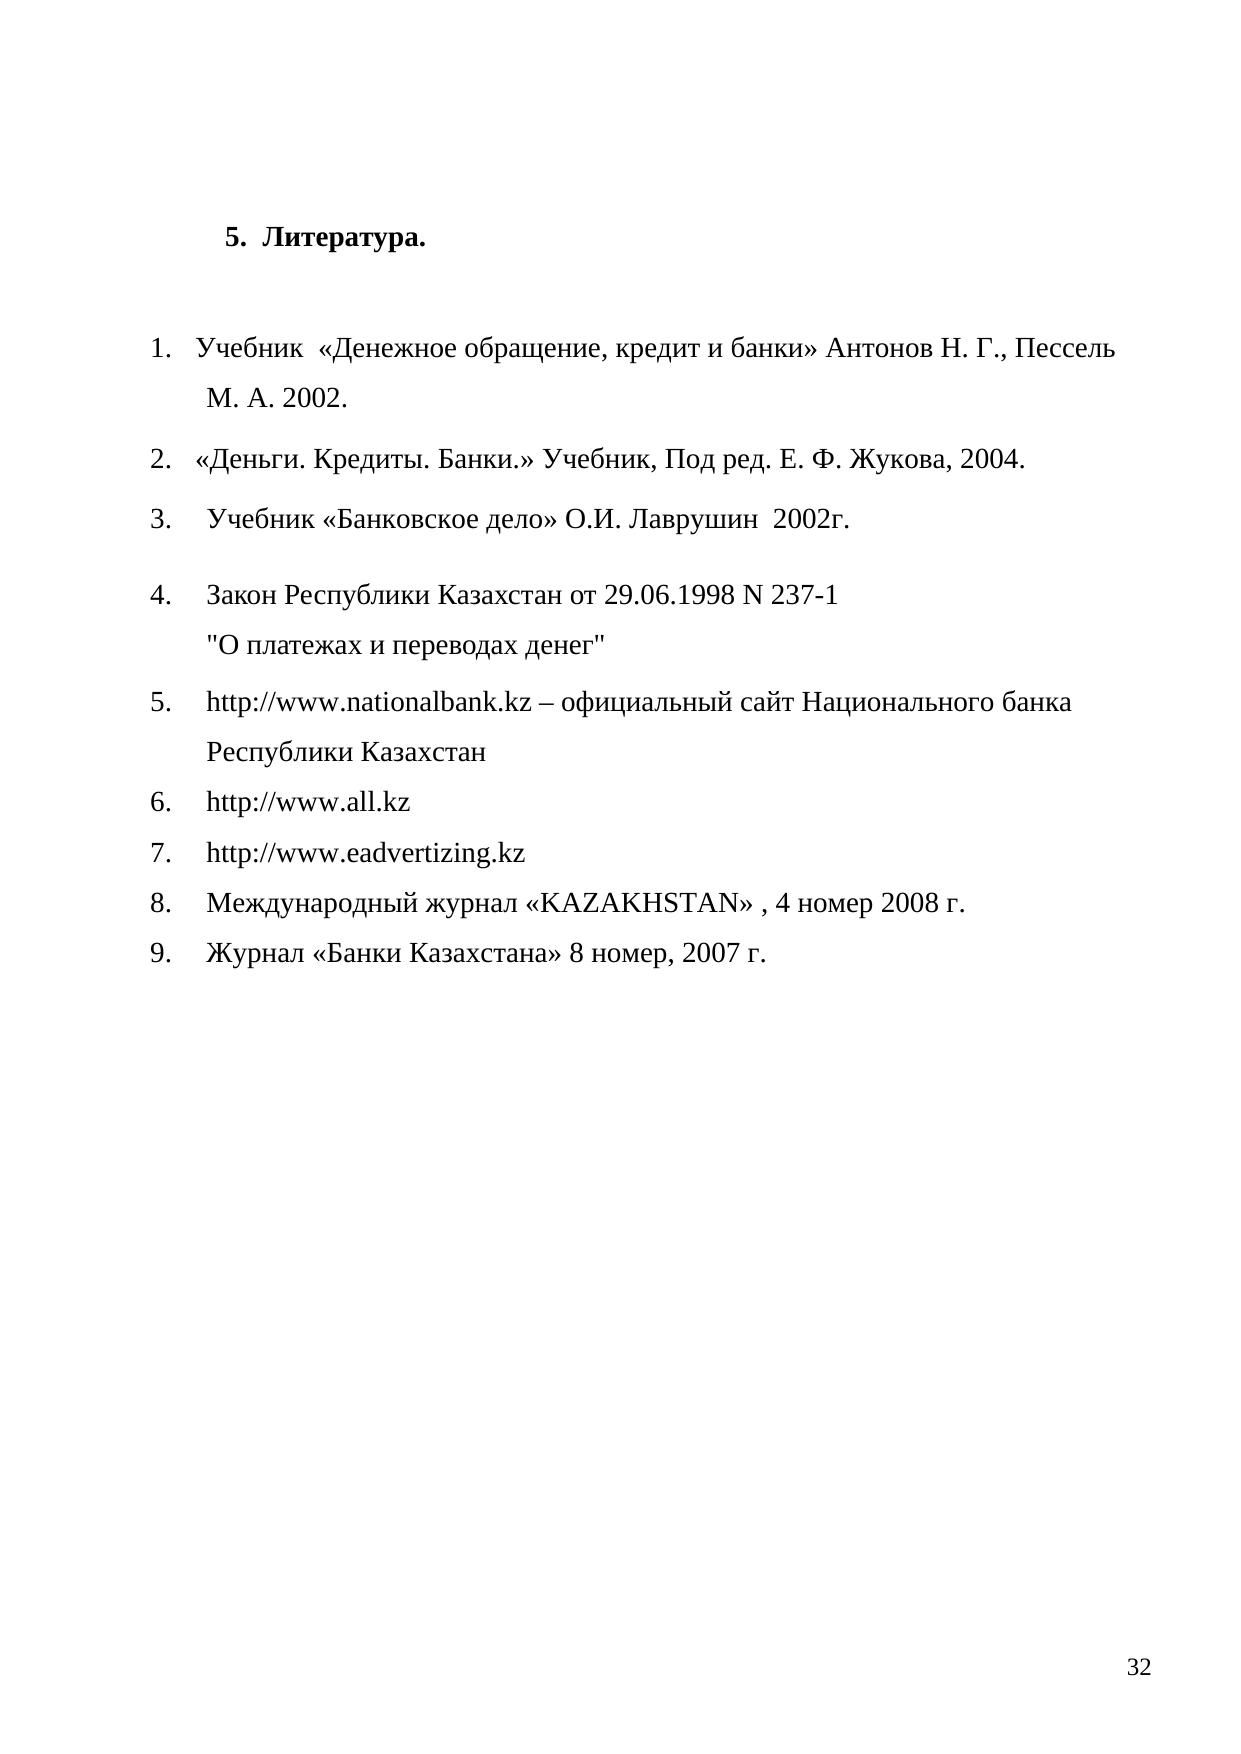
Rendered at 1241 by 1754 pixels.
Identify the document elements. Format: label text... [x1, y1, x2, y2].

list Международный журнал «KAZAKHSTAN» , 4 номер . [150, 885, 1152, 918]
subtitle Закон Республики Казахстан от 29.06.1998 N 237-1 "О платежах и переводах денег" [150, 577, 1152, 661]
list Учебник «Банковское дело» О.И. Лаврушин 2002г. [150, 502, 1152, 535]
list http://www.nationalbank.kz – официальный сайт Национального банка Республики Казахстан [150, 684, 1152, 768]
list http://www.all.kz [150, 784, 1152, 818]
list Журнал «Банки Казахстана» 8 номер, . [150, 935, 1152, 969]
list Литература. [225, 219, 1152, 252]
list http://www.eadvertizing.kz [150, 835, 1152, 868]
list Учебник «Денежное обращение, кредит и банки» Антонов Н. Г., Пессель М. А. 2002. [150, 330, 1152, 414]
list «Деньги. Кредиты. Банки.» Учебник, Под ред. Е. Ф. Жукова, 2004. [150, 441, 1152, 474]
